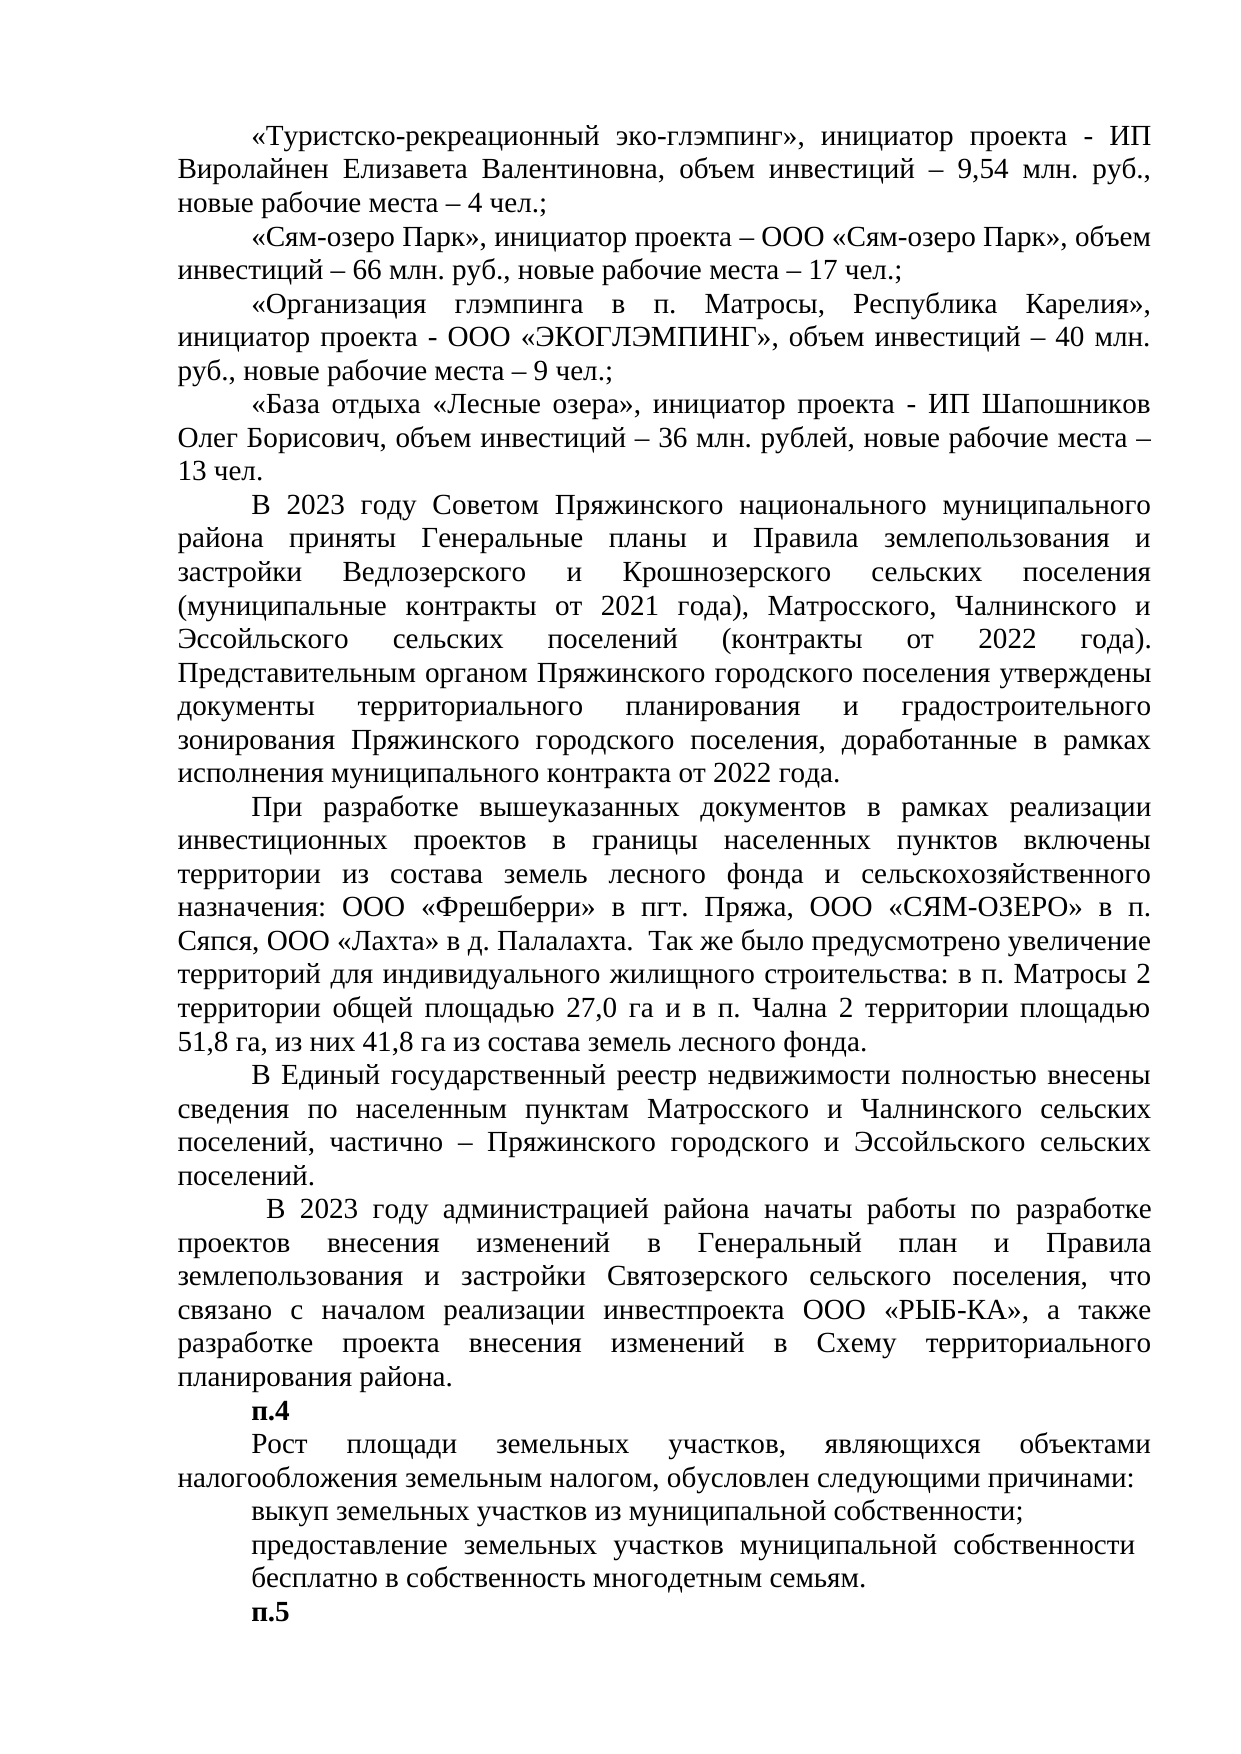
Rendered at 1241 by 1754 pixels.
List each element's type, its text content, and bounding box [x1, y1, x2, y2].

text При разработке вышеуказанных документов в рамках реализации инвестиционных проектов в границы населенных пунктов включены территории из состава земель лесного фонда и сельскохозяйственного назначения: ООО «Фрешберри» в пгт. Пряжа, ООО «СЯМ-ОЗЕРО» в п. Сяпся, ООО «Лахта» в д. Палалахта. Так же было предусмотрено увеличение территорий для индивидуального жилищного строительства: в п. Матросы 2 территории общей площадью 27,0 га и в п. Чална 2 территории площадью 51,8 га, из них 41,8 га из состава земель лесного фонда. [177, 789, 1152, 1057]
text п.4 [177, 1393, 1152, 1426]
text «База отдыха «Лесные озера», инициатор проекта - ИП Шапошников Олег Борисович, объем инвестиций – 36 млн. рублей, новые рабочие места – 13 чел. [177, 386, 1152, 487]
text В 2023 году Советом Пряжинского национального муниципального района приняты Генеральные планы и Правила землепользования и застройки Ведлозерского и Крошнозерского сельских поселения (муниципальные контракты от 2021 года), Матросского, Чалнинского и Эссойльского сельских поселений (контракты от 2022 года). Представительным органом Пряжинского городского поселения утверждены документы территориального планирования и градостроительного зонирования Пряжинского городского поселения, доработанные в рамках исполнения муниципального контракта от 2022 года. [177, 487, 1152, 789]
text выкуп земельных участков из муниципальной собственности; [193, 1493, 1152, 1527]
text п.5 [177, 1594, 1152, 1627]
text Рост площади земельных участков, являющихся объектами налогообложения земельным налогом, обусловлен следующими причинами: [177, 1426, 1152, 1493]
text «Сям-озеро Парк», инициатор проекта – ООО «Сям-озеро Парк», объем инвестиций – 66 млн. руб., новые рабочие места – 17 чел.; [177, 219, 1152, 286]
text «Туристско-рекреационный эко-глэмпинг», инициатор проекта - ИП Виролайнен Елизавета Валентиновна, объем инвестиций – 9,54 млн. руб., новые рабочие места – 4 чел.; [177, 118, 1152, 219]
text В 2023 году администрацией района начаты работы по разработке проектов внесения изменений в Генеральный план и Правила землепользования и застройки Святозерского сельского поселения, что связано с началом реализации инвестпроекта ООО «РЫБ-КА», а также разработке проекта внесения изменений в Схему территориального планирования района. [177, 1191, 1152, 1393]
text «Организация глэмпинга в п. Матросы, Республика Карелия», инициатор проекта - ООО «ЭКОГЛЭМПИНГ», объем инвестиций – 40 млн. руб., новые рабочие места – 9 чел.; [177, 286, 1152, 386]
text В Единый государственный реестр недвижимости полностью внесены сведения по населенным пунктам Матросского и Чалнинского сельских поселений, частично – Пряжинского городского и Эссойльского сельских поселений. [177, 1057, 1152, 1191]
text предоставление земельных участков муниципальной собственности бесплатно в собственность многодетным семьям. [193, 1527, 1152, 1594]
